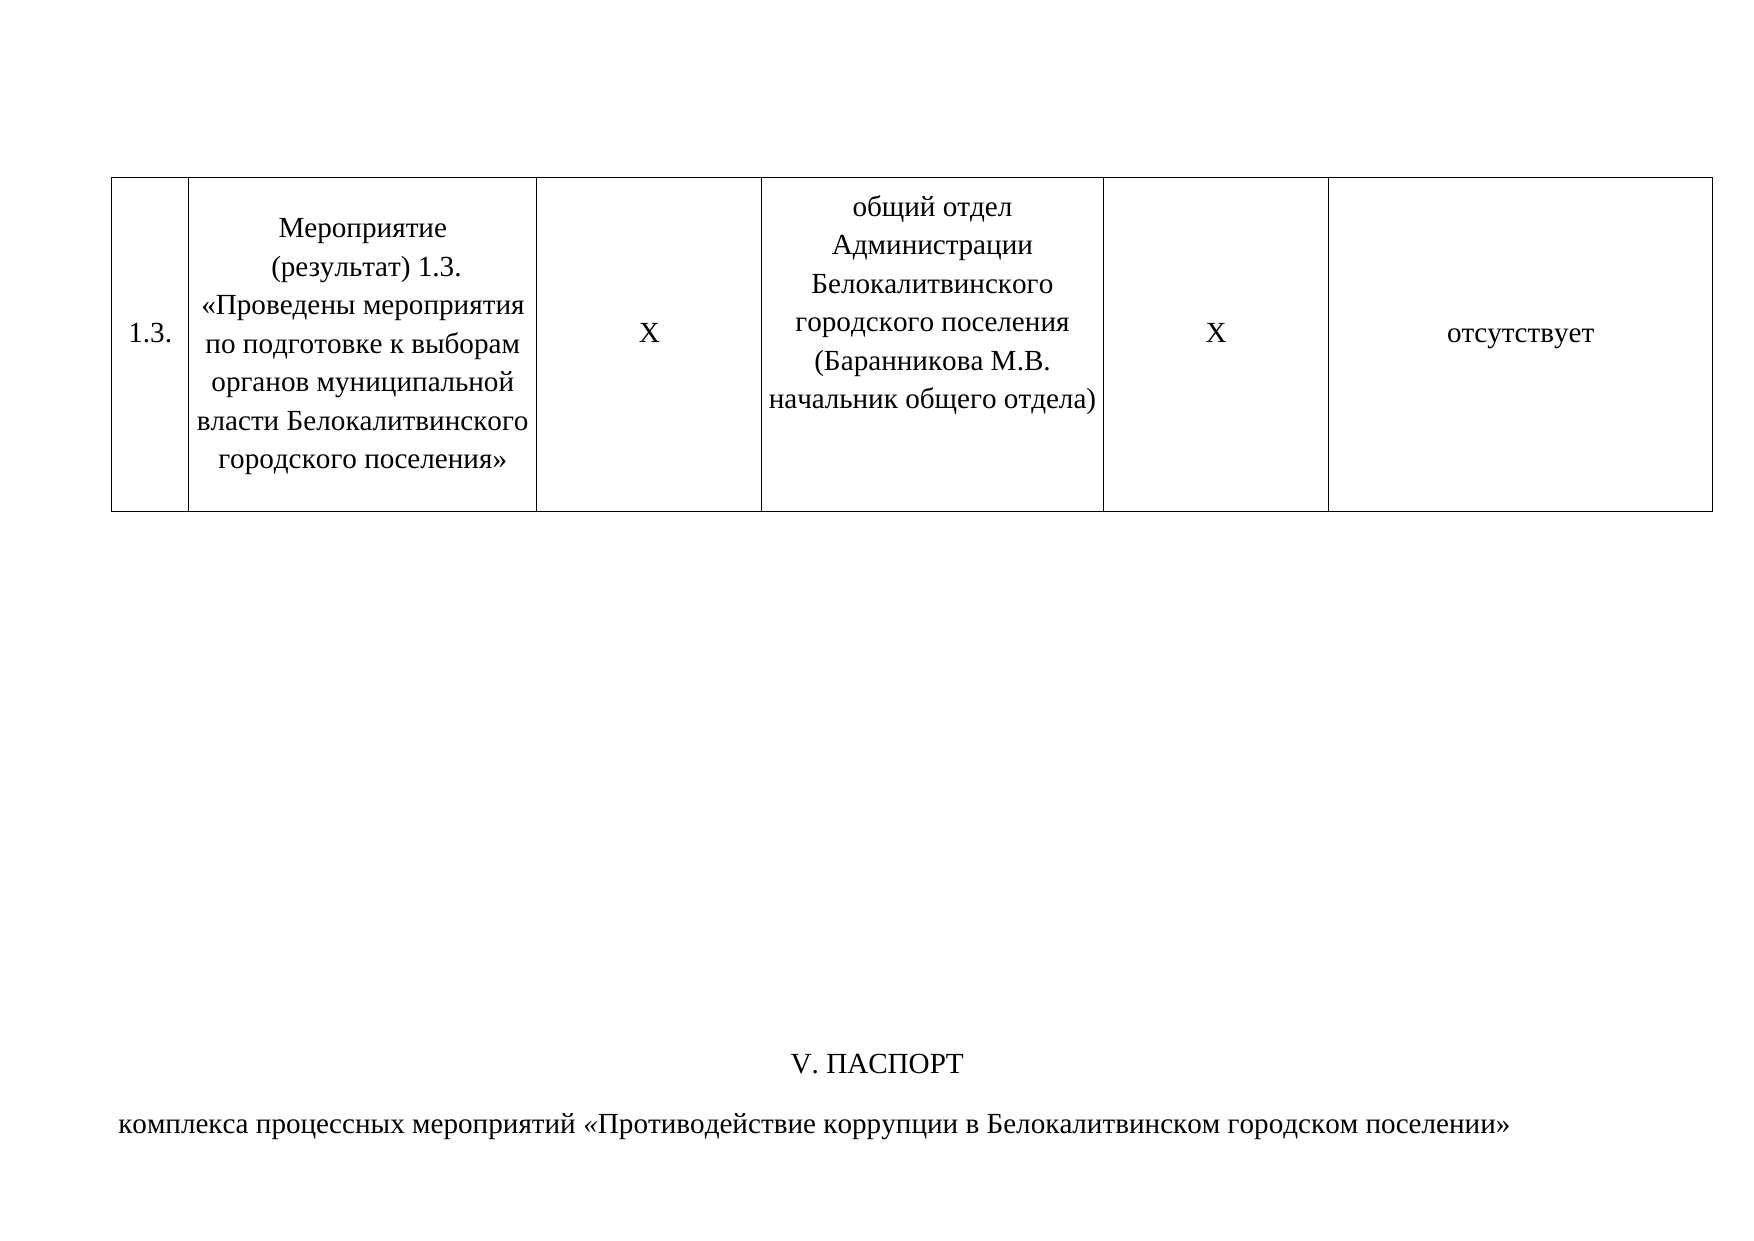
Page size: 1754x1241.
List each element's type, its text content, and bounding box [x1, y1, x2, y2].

table_cell Х [1104, 178, 1328, 511]
table_cell Х [537, 178, 761, 511]
text комплекса процессных мероприятий «Противодействие коррупции в Белокалитвинском городском поселении» [118, 1106, 1636, 1139]
table_cell Мероприятие (результат) 1.3. «Проведены мероприятия по подготовке к выборам органов муниципальной власти Белокалитвинского городского поселения» [189, 178, 536, 511]
text V. ПАСПОРТ [118, 1046, 1636, 1080]
table_cell отсутствует [1329, 178, 1712, 511]
table_cell 1.3. [112, 178, 188, 511]
table_cell общий отдел Администрации Белокалитвинского городского поселения (Баранникова М.В. начальник общего отдела) [762, 178, 1103, 511]
